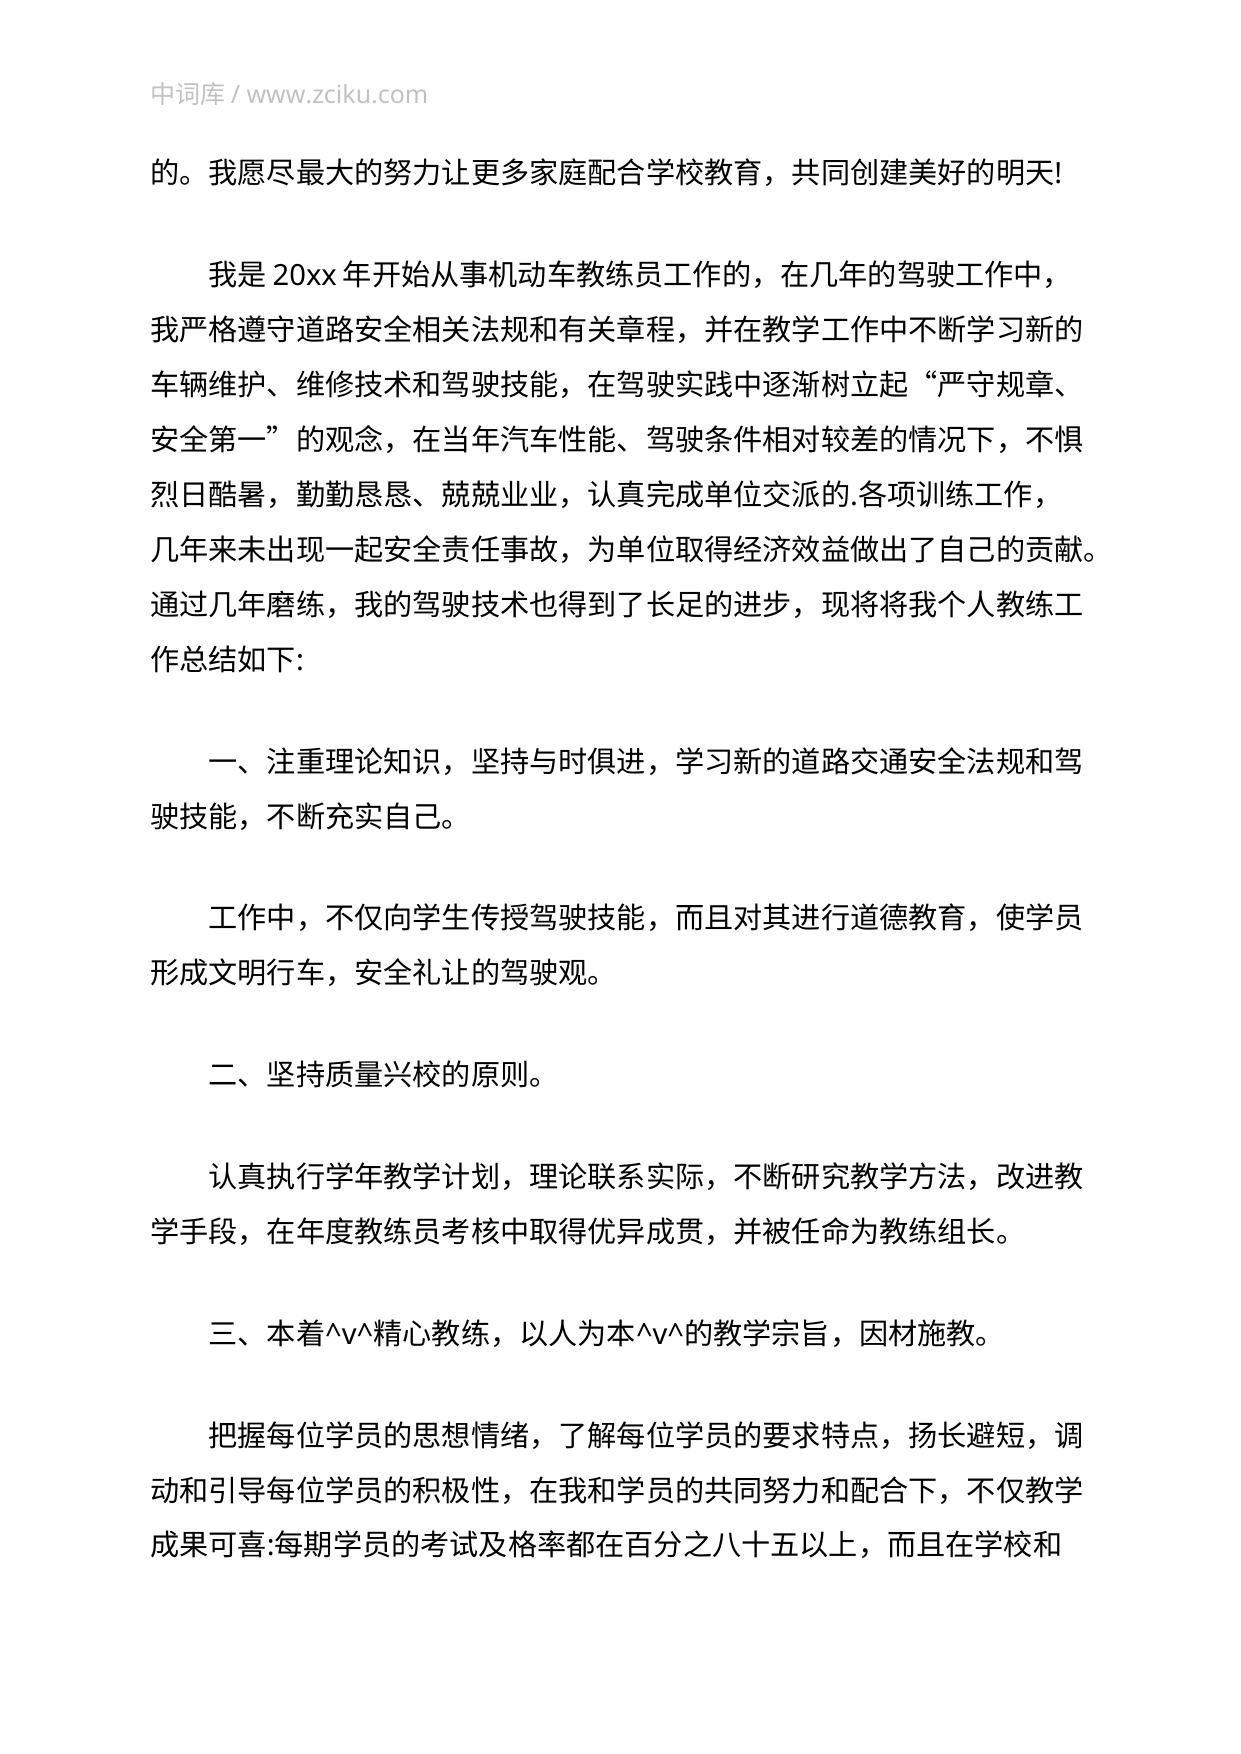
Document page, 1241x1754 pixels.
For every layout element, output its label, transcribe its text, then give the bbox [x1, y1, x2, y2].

text 工作中，不仅向学生传授驾驶技能，而且对其进行道德教育，使学员形成文明行车，安全礼让的驾驶观。 [150, 895, 1090, 992]
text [150, 150, 1090, 192]
text 一、注重理论知识，坚持与时俱进，学习新的道路交通安全法规和驾驶技能，不断充实自己。 [150, 738, 1090, 836]
text 三、本着^v^精心教练，以人为本^v^的教学宗旨，因材施教。 [150, 1310, 1090, 1353]
text 我是20xx年开始从事机动车教练员工作的，在几年的驾驶工作中，我严格遵守道路安全相关法规和有关章程，并在教学工作中不断学习新的车辆维护、维修技术和驾驶技能，在驾驶实践中逐渐树立起“严守规章、安全第一”的观念，在当年汽车性能、驾驶条件相对较差的情况下，不惧烈日酷暑，勤勤恳恳、兢兢业业，认真完成单位交派的.各项训练工作，几年来未出现一起安全责任事故，为单位取得经济效益做出了自己的贡献。通过几年磨练，我的驾驶技术也得到了长足的进步，现将将我个人教练工作总结如下: [150, 252, 1090, 679]
text 二、坚持质量兴校的原则。 [150, 1052, 1090, 1094]
text 认真执行学年教学计划，理论联系实际，不断研究教学方法，改进教学手段，在年度教练员考核中取得优异成贯，并被任命为教练组长。 [150, 1153, 1090, 1251]
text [150, 1412, 1090, 1564]
